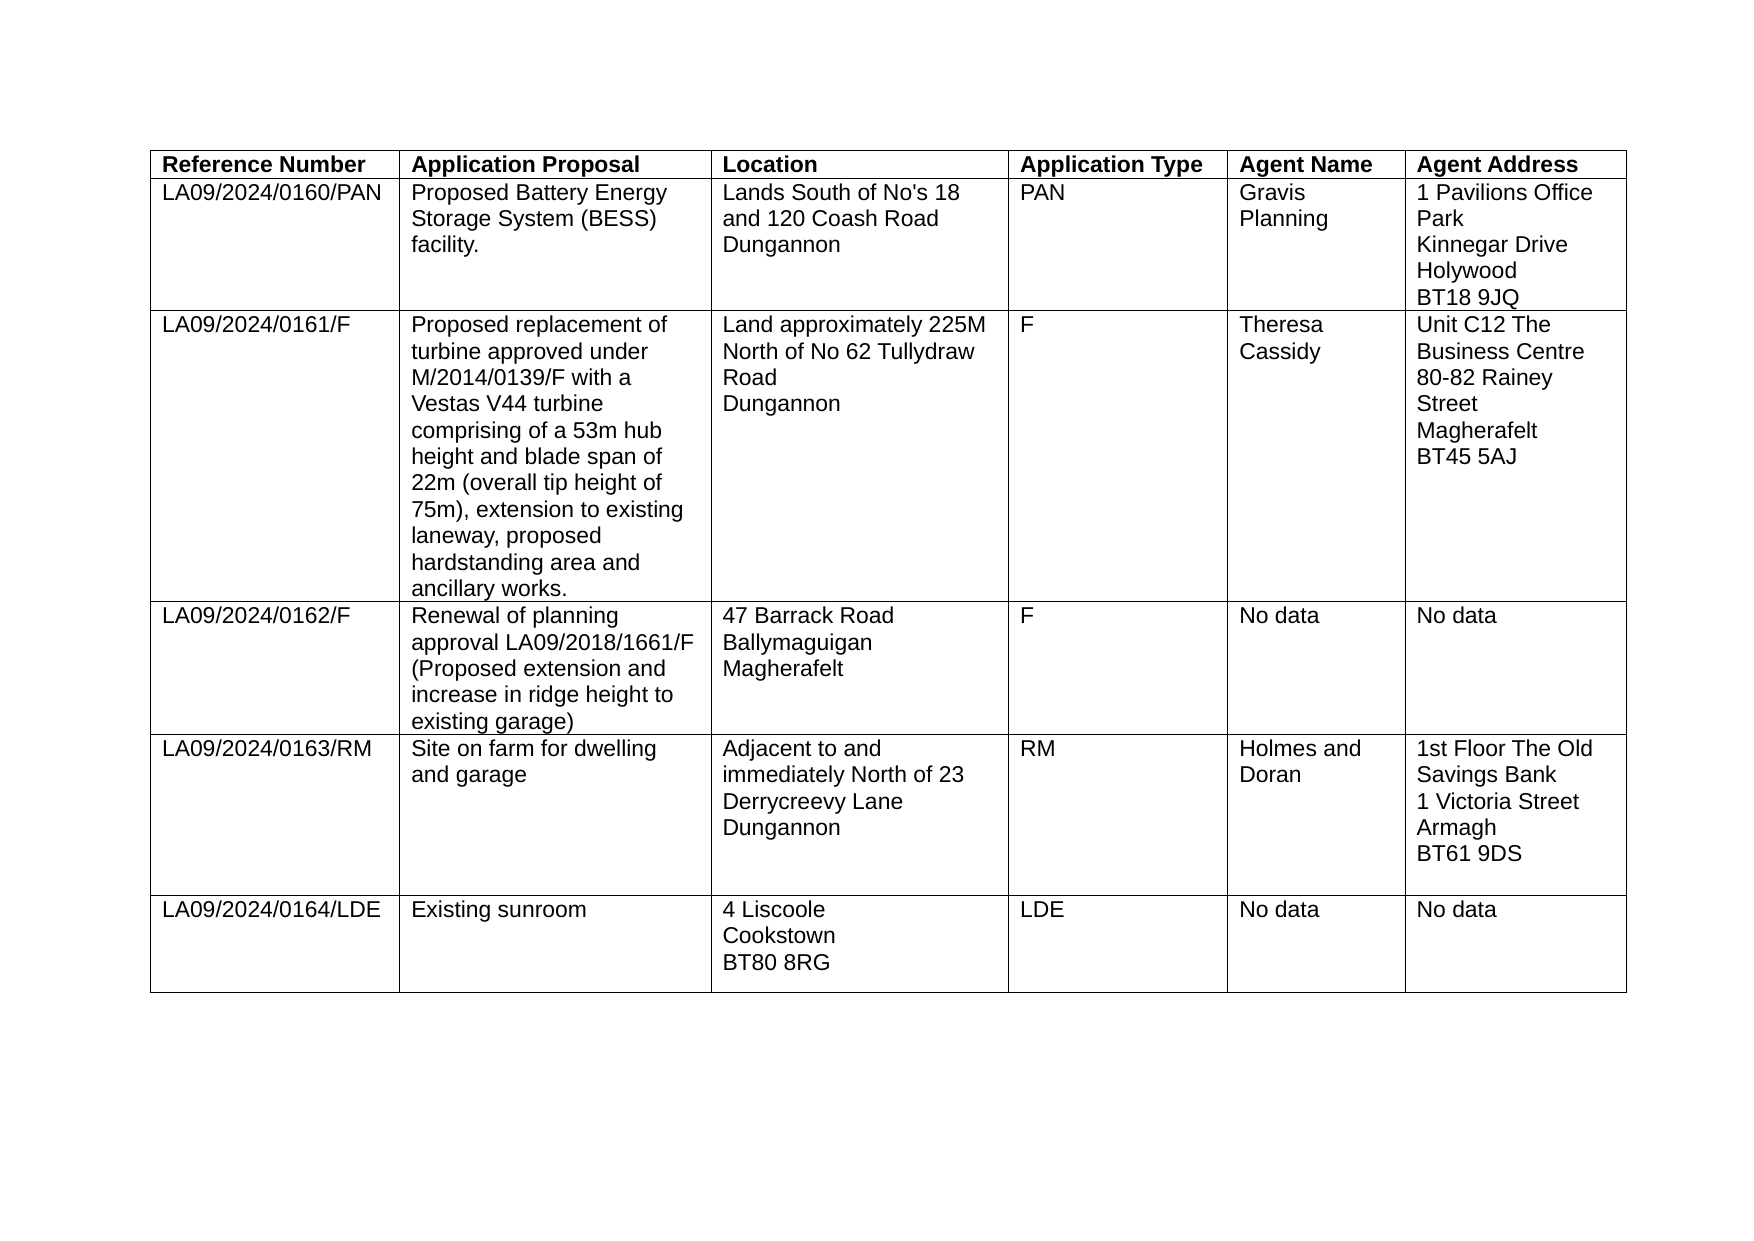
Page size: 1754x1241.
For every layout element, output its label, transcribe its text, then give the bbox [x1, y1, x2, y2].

table_cell Renewal of planning approval LA09/2018/1661/F (Proposed extension and increase in ridge height to existing garage) [400, 602, 711, 734]
table_cell F [1009, 311, 1227, 601]
table_cell LA09/2024/0162/F [151, 602, 399, 734]
table_cell 4 Liscoole Cookstown BT80 8RG [712, 896, 1008, 992]
table_header Agent Address [1406, 151, 1626, 177]
table_cell RM [1009, 735, 1227, 895]
table_header Application Type [1009, 151, 1227, 177]
table_cell LA09/2024/0164/LDE [151, 896, 399, 992]
table_cell F [1009, 602, 1227, 734]
table_cell No data [1406, 896, 1626, 992]
table_cell Theresa Cassidy [1228, 311, 1405, 601]
table_cell Site on farm for dwelling and garage [400, 735, 711, 895]
table_cell No data [1228, 602, 1405, 734]
table_cell Lands South of No's 18 and 120 Coash Road Dungannon [712, 179, 1008, 310]
table_cell LA09/2024/0161/F [151, 311, 399, 601]
table_cell Holmes and Doran [1228, 735, 1405, 895]
table_header Agent Name [1228, 151, 1405, 177]
table_cell Proposed Battery Energy Storage System (BESS) facility. [400, 179, 711, 310]
table_cell Land approximately 225M North of No 62 Tullydraw Road Dungannon [712, 311, 1008, 601]
table_cell PAN [1009, 179, 1227, 310]
table_cell LA09/2024/0163/RM [151, 735, 399, 895]
table_cell No data [1406, 602, 1626, 734]
table_cell Unit C12 The Business Centre 80-82 Rainey Street Magherafelt BT45 5AJ [1406, 311, 1626, 601]
table_cell 47 Barrack Road Ballymaguigan Magherafelt [712, 602, 1008, 734]
table_cell No data [1228, 896, 1405, 992]
table_header Application Proposal [400, 151, 711, 177]
table_cell 1 Pavilions Office Park Kinnegar Drive Holywood BT18 9JQ [1406, 179, 1626, 310]
table_cell Adjacent to and immediately North of 23 Derrycreevy Lane Dungannon [712, 735, 1008, 895]
table_cell LA09/2024/0160/PAN [151, 179, 399, 310]
table_header Reference Number [151, 151, 399, 177]
table_cell Gravis Planning [1228, 179, 1405, 310]
table_cell Proposed replacement of turbine approved under M/2014/0139/F with a Vestas V44 turbine comprising of a 53m hub height and blade span of 22m (overall tip height of 75m), extension to existing laneway, proposed hardstanding area and ancillary works. [400, 311, 711, 601]
table_header Location [712, 151, 1008, 177]
table_cell 1st Floor The Old Savings Bank 1 Victoria Street Armagh BT61 9DS [1406, 735, 1626, 895]
table_cell LDE [1009, 896, 1227, 992]
table_cell Existing sunroom [400, 896, 711, 992]
